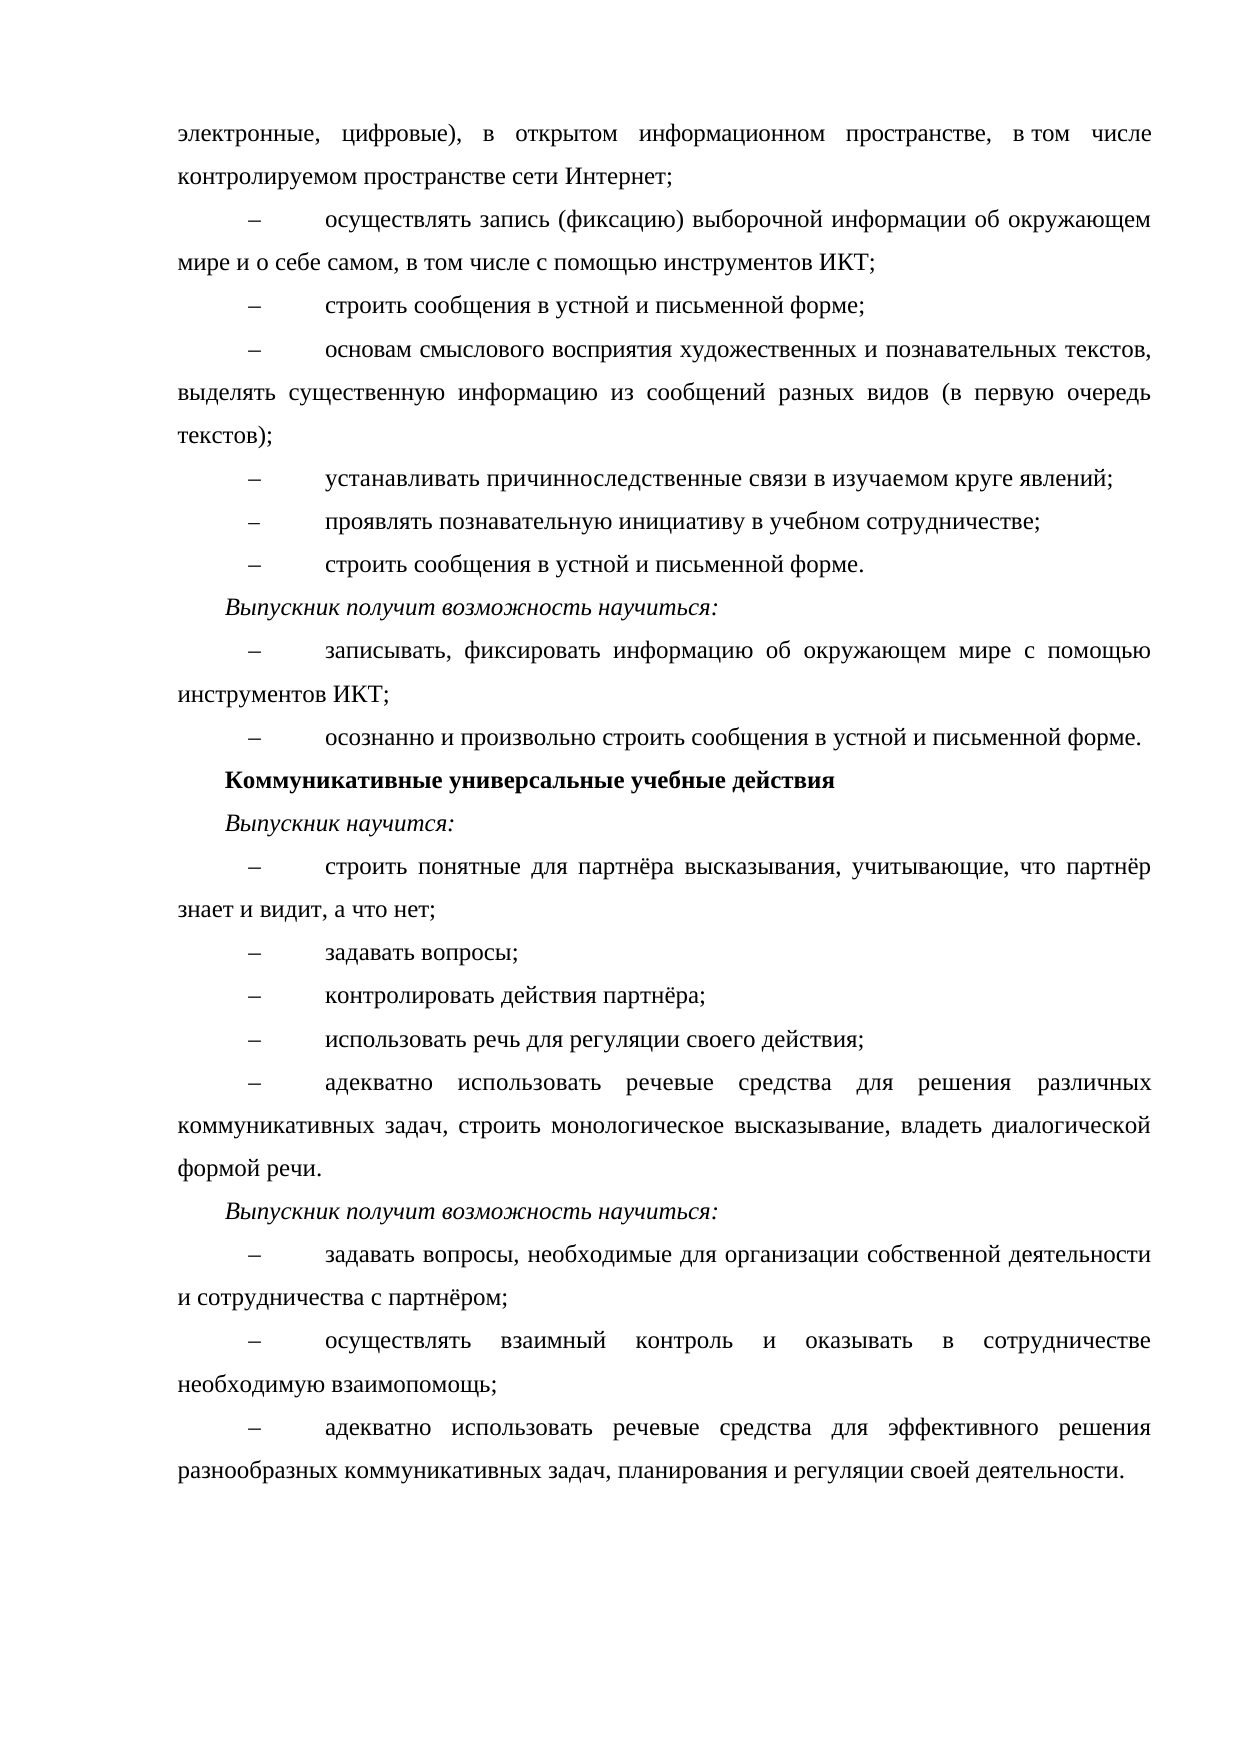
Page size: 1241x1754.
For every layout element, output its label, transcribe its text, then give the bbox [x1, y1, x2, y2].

list осознанно и произвольно строить сообщения в устной и письменной форме. [177, 722, 1152, 751]
list использовать речь для регуляции своего действия; [177, 1024, 1152, 1052]
text Выпускник получит возможность научиться: [177, 1196, 1152, 1225]
list задавать вопросы, необходимые для организации собственной деятельности и сотрудничества с партнёром; [177, 1239, 1152, 1311]
list записывать, фиксировать информацию об окружающем мире с помощью инструментов ИКТ; [177, 636, 1152, 707]
list адекватно использовать речевые средства для эффективного решения разнообразных коммуникативных задач, планирования и регуляции своей деятельности. [177, 1412, 1152, 1484]
list основам смыслового восприятия художественных и познавательных текстов, выделять существенную информацию из сообщений разных видов (в первую очередь текстов); [177, 334, 1152, 449]
list осуществлять взаимный контроль и оказывать в сотрудничестве необходимую взаимопомощь; [177, 1326, 1152, 1397]
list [177, 118, 1152, 190]
list устанавливать причинно­следственные связи в изучаемом круге явлений; [177, 463, 1152, 492]
text Коммуникативные универсальные учебные действия [177, 765, 1152, 794]
list строить сообщения в устной и письменной форме. [177, 549, 1152, 578]
text Выпускник научится: [177, 808, 1152, 837]
list адекватно использовать речевые средства для решения различных коммуникативных задач, строить монологическое высказывание, владеть диалогической формой речи. [177, 1067, 1152, 1182]
list задавать вопросы; [177, 937, 1152, 966]
text Выпускник получит возможность научиться: [177, 592, 1152, 621]
list контролировать действия партнёра; [177, 981, 1152, 1009]
list строить сообщения в устной и письменной форме; [177, 291, 1152, 319]
list проявлять познавательную инициативу в учебном сотрудничестве; [177, 506, 1152, 535]
list осуществлять запись (фиксацию) выборочной информации об окружающем мире и о себе самом, в том числе с помощью инструментов ИКТ; [177, 204, 1152, 276]
list строить понятные для партнёра высказывания, учитывающие, что партнёр знает и видит, а что нет; [177, 851, 1152, 923]
